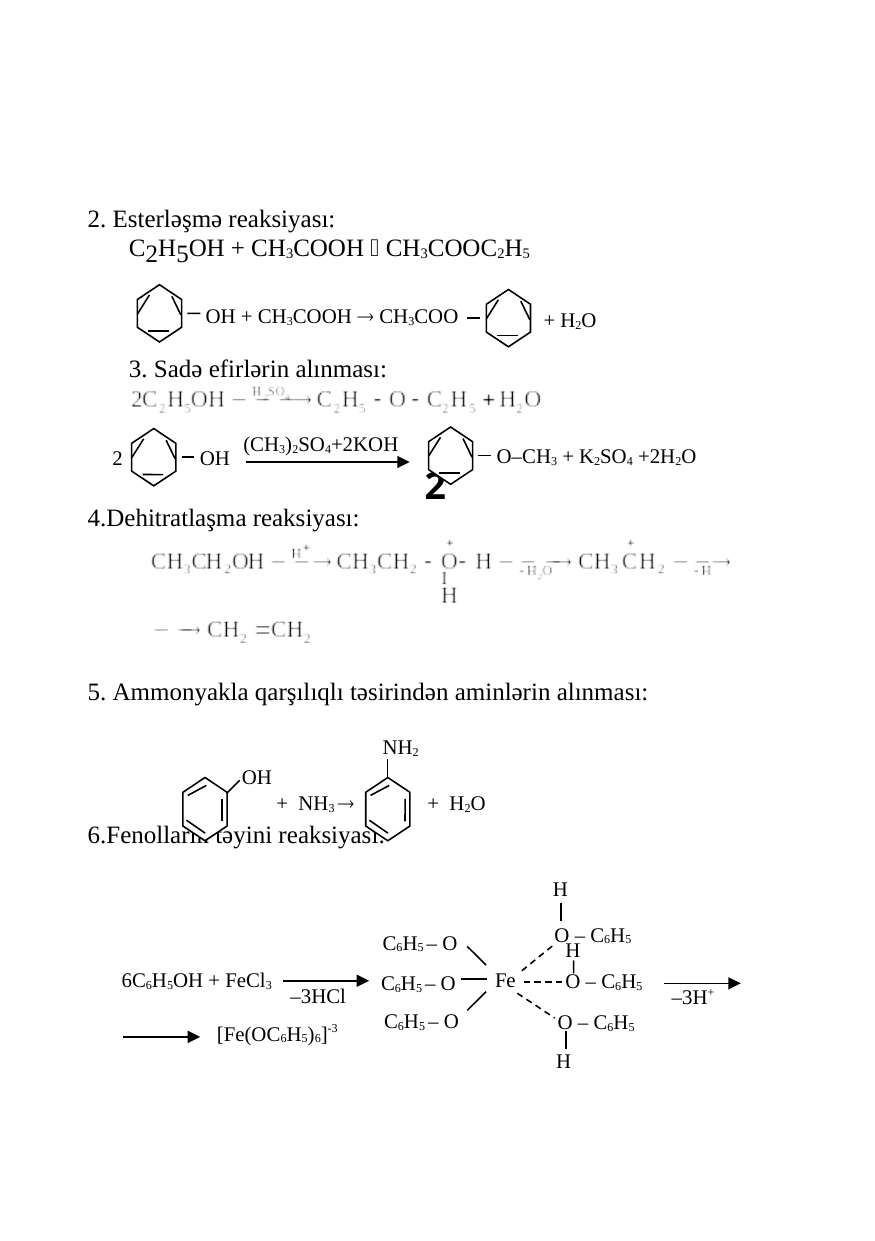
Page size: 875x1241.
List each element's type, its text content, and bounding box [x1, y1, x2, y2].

text 5. Ammonyakla qarşılıqlı təsirindən aminlərin alınması: [87, 677, 800, 705]
text C2H5OH + CH3COOH CH3COOC2H5 [87, 233, 800, 268]
text 4.Dehitratlaşma reaksiyası: [87, 503, 800, 532]
text 2. Esterləşmə reaksiyası: [87, 204, 800, 233]
text 3. Sadə efirlərin alınması: [87, 354, 800, 383]
text 6.Fenolların təyini reaksiyası: [87, 820, 800, 849]
